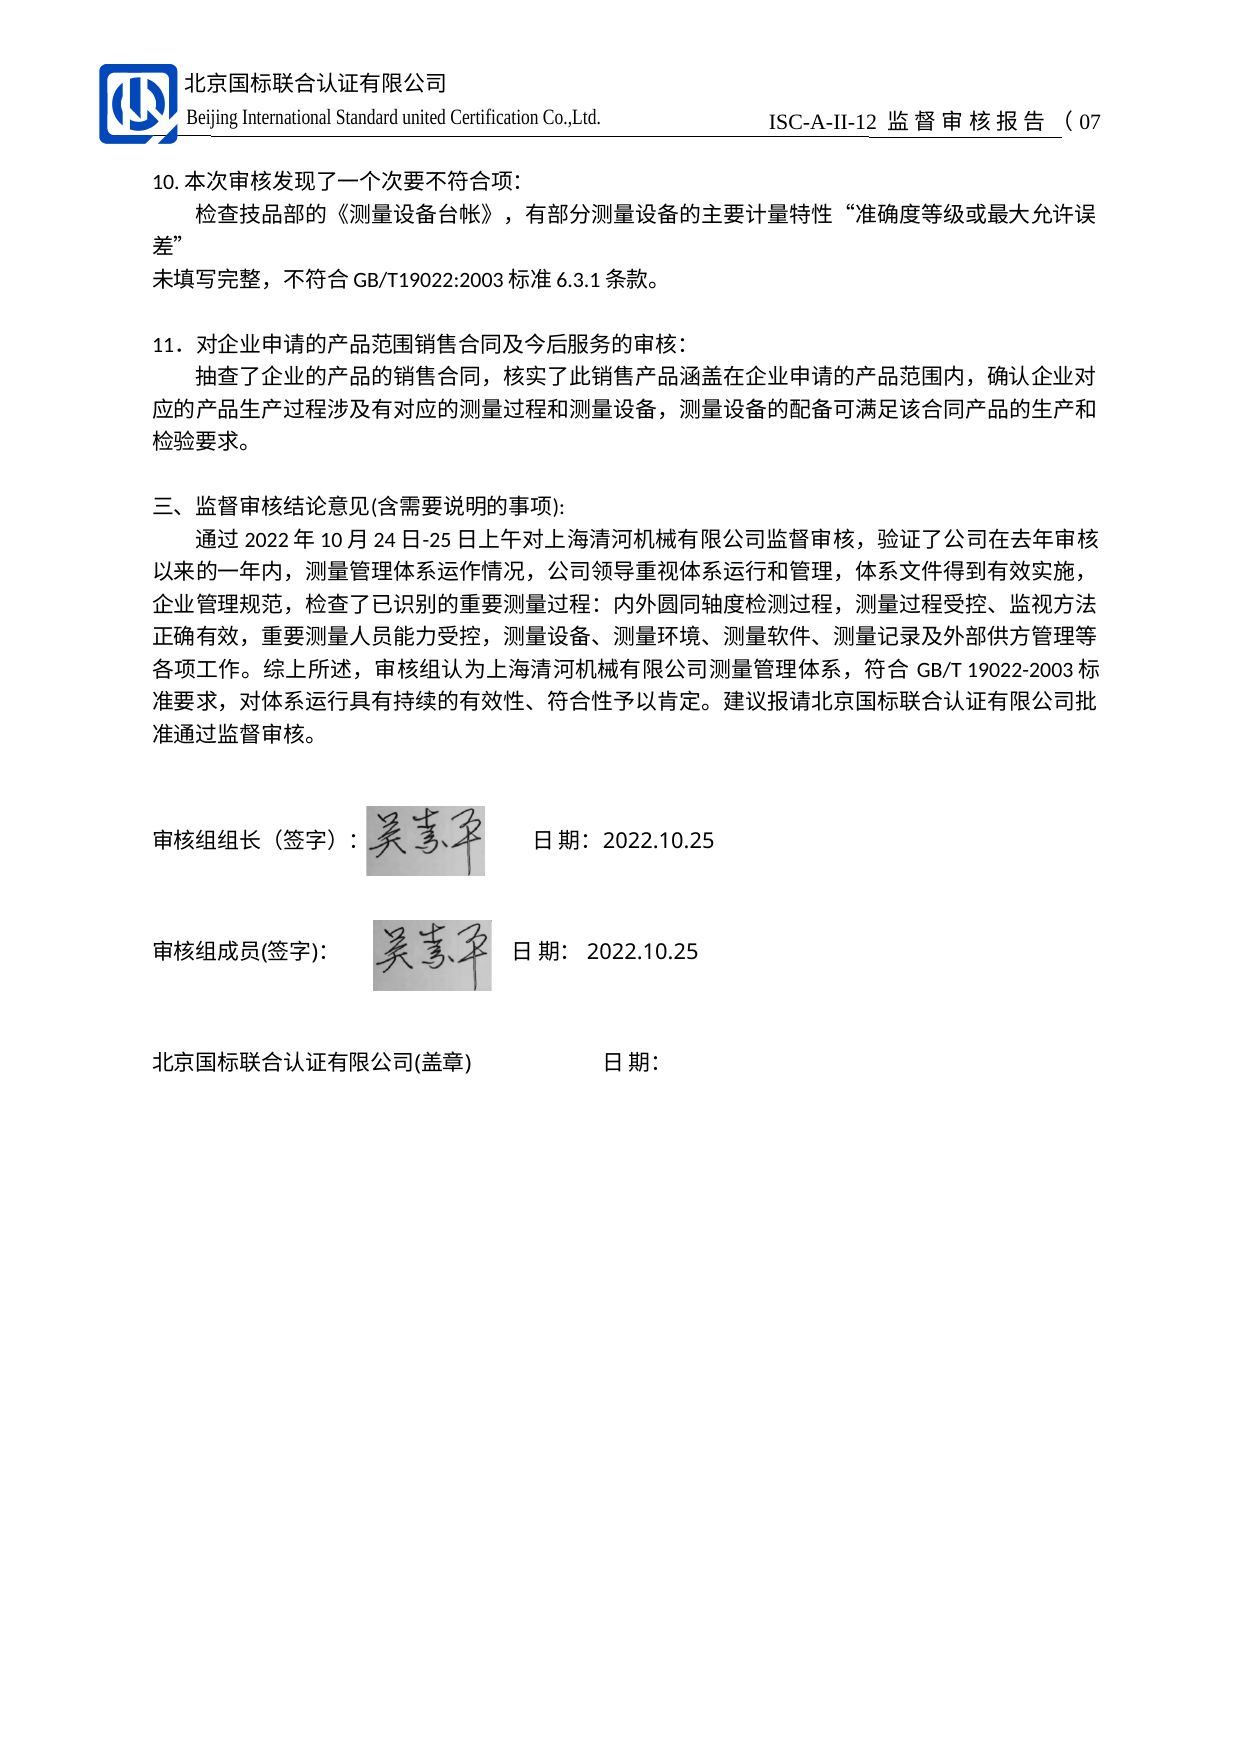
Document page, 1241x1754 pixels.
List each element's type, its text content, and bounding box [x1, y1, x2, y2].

text 北京国标联合认证有限公司(盖章) 日 期： [152, 1044, 1100, 1077]
text 审核组成员(签字)： 日 期： 2022.10.25 [492, 933, 1002, 966]
text 审核组组长（签字）： 日 期：2022.10.25 [152, 823, 366, 855]
text 11．对企业申请的产品范围销售合同及今后服务的审核： [152, 326, 1100, 359]
text 通过2022年10月24日-25日上午对上海清河机械有限公司监督审核，验证了公司在去年审核以来的一年内，测量管理体系运作情况，公司领导重视体系运行和管理，体系文件得到有效实施，企业管理规范，检查了已识别的重要测量过程：内外圆同轴度检测过程，测量过程受控、监视方法正确有效，重要测量人员能力受控，测量设备、测量环境、测量软件、测量记录及外部供方管理等各项工作。综上所述，审核组认为上海清河机械有限公司测量管理体系，符合GB/T 19022-2003标准要求，对体系运行具有持续的有效性、符合性予以肯定。建议报请北京国标联合认证有限公司批准通过监督审核。 [152, 521, 1100, 749]
text 三、监督审核结论意见(含需要说明的事项): [152, 489, 1100, 521]
text 检查技品部的《测量设备台帐》，有部分测量设备的主要计量特性“准确度等级或最大允许误差” [152, 196, 1100, 261]
text 抽查了企业的产品的销售合同，核实了此销售产品涵盖在企业申请的产品范围内，确认企业对应的产品生产过程涉及有对应的测量过程和测量设备，测量设备的配备可满足该合同产品的生产和检验要求。 [152, 359, 1100, 456]
text 审核组组长（签字）： 日 期：2022.10.25 [485, 823, 1002, 855]
text 审核组成员(签字)： 日 期： 2022.10.25 [152, 933, 373, 966]
picture [99, 64, 178, 144]
text 未填写完整，不符合GB/T19022:2003标准6.3.1条款。 [152, 261, 1100, 294]
text 10. 本次审核发现了一个次要不符合项： [152, 164, 1100, 196]
